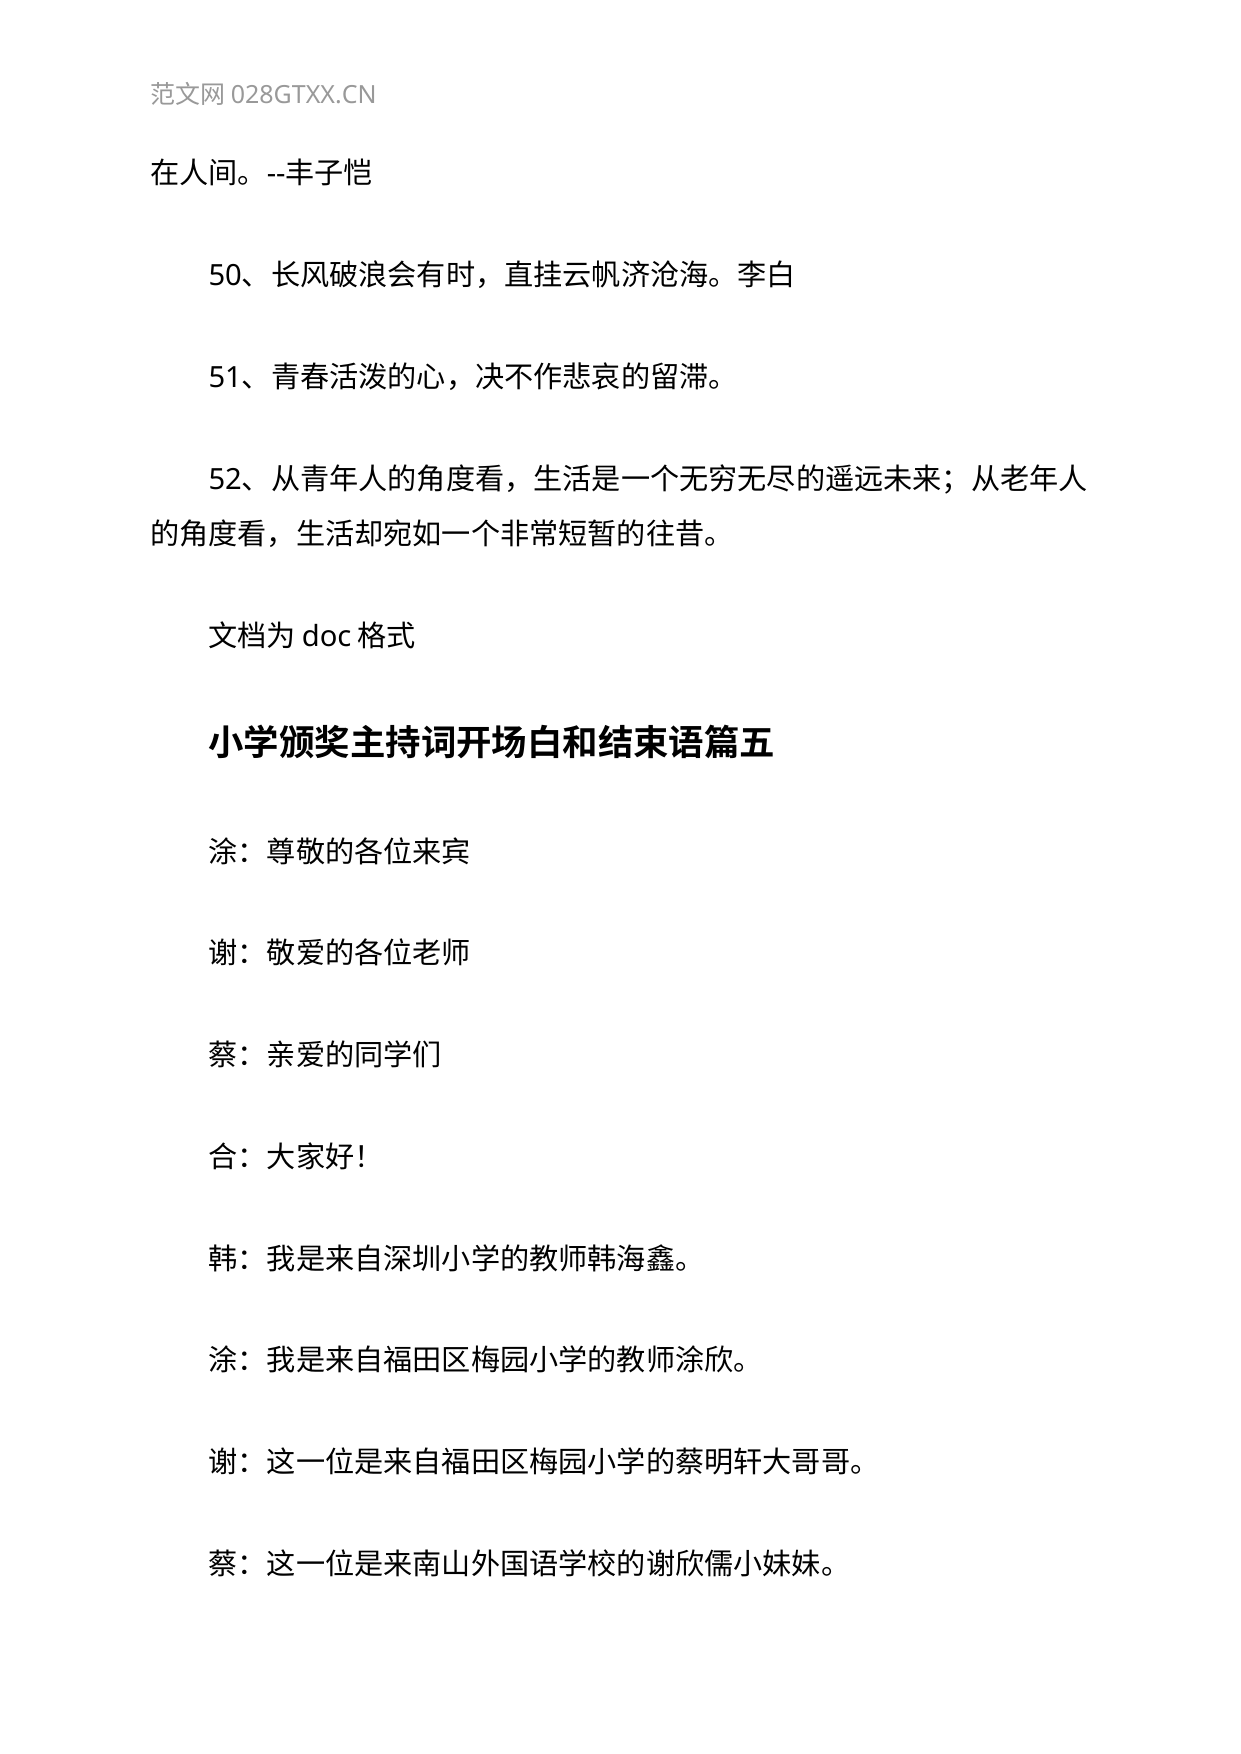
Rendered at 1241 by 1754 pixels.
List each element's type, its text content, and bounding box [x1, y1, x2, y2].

text 涂：我是来自福田区梅园小学的教师涂欣。 [150, 1337, 1090, 1379]
text 文档为doc格式 [150, 613, 1090, 655]
text 谢：敬爱的各位老师 [150, 930, 1090, 972]
text 52、从青年人的角度看，生活是一个无穷无尽的遥远未来；从老年人的角度看，生活却宛如一个非常短暂的往昔。 [150, 456, 1090, 553]
text 合：大家好！ [150, 1133, 1090, 1176]
text 韩：我是来自深圳小学的教师韩海鑫。 [150, 1235, 1090, 1277]
text 谢：这一位是来自福田区梅园小学的蔡明轩大哥哥。 [150, 1439, 1090, 1481]
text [150, 150, 1090, 192]
text 蔡：这一位是来南山外国语学校的谢欣儒小妹妹。 [150, 1541, 1090, 1583]
text 小学颁奖主持词开场白和结束语篇五 [150, 715, 1090, 766]
text 涂：尊敬的各位来宾 [150, 828, 1090, 870]
text 51、青春活泼的心，决不作悲哀的留滞。 [150, 354, 1090, 396]
text 50、长风破浪会有时，直挂云帆济沧海。李白 [150, 252, 1090, 294]
text 蔡：亲爱的同学们 [150, 1032, 1090, 1074]
